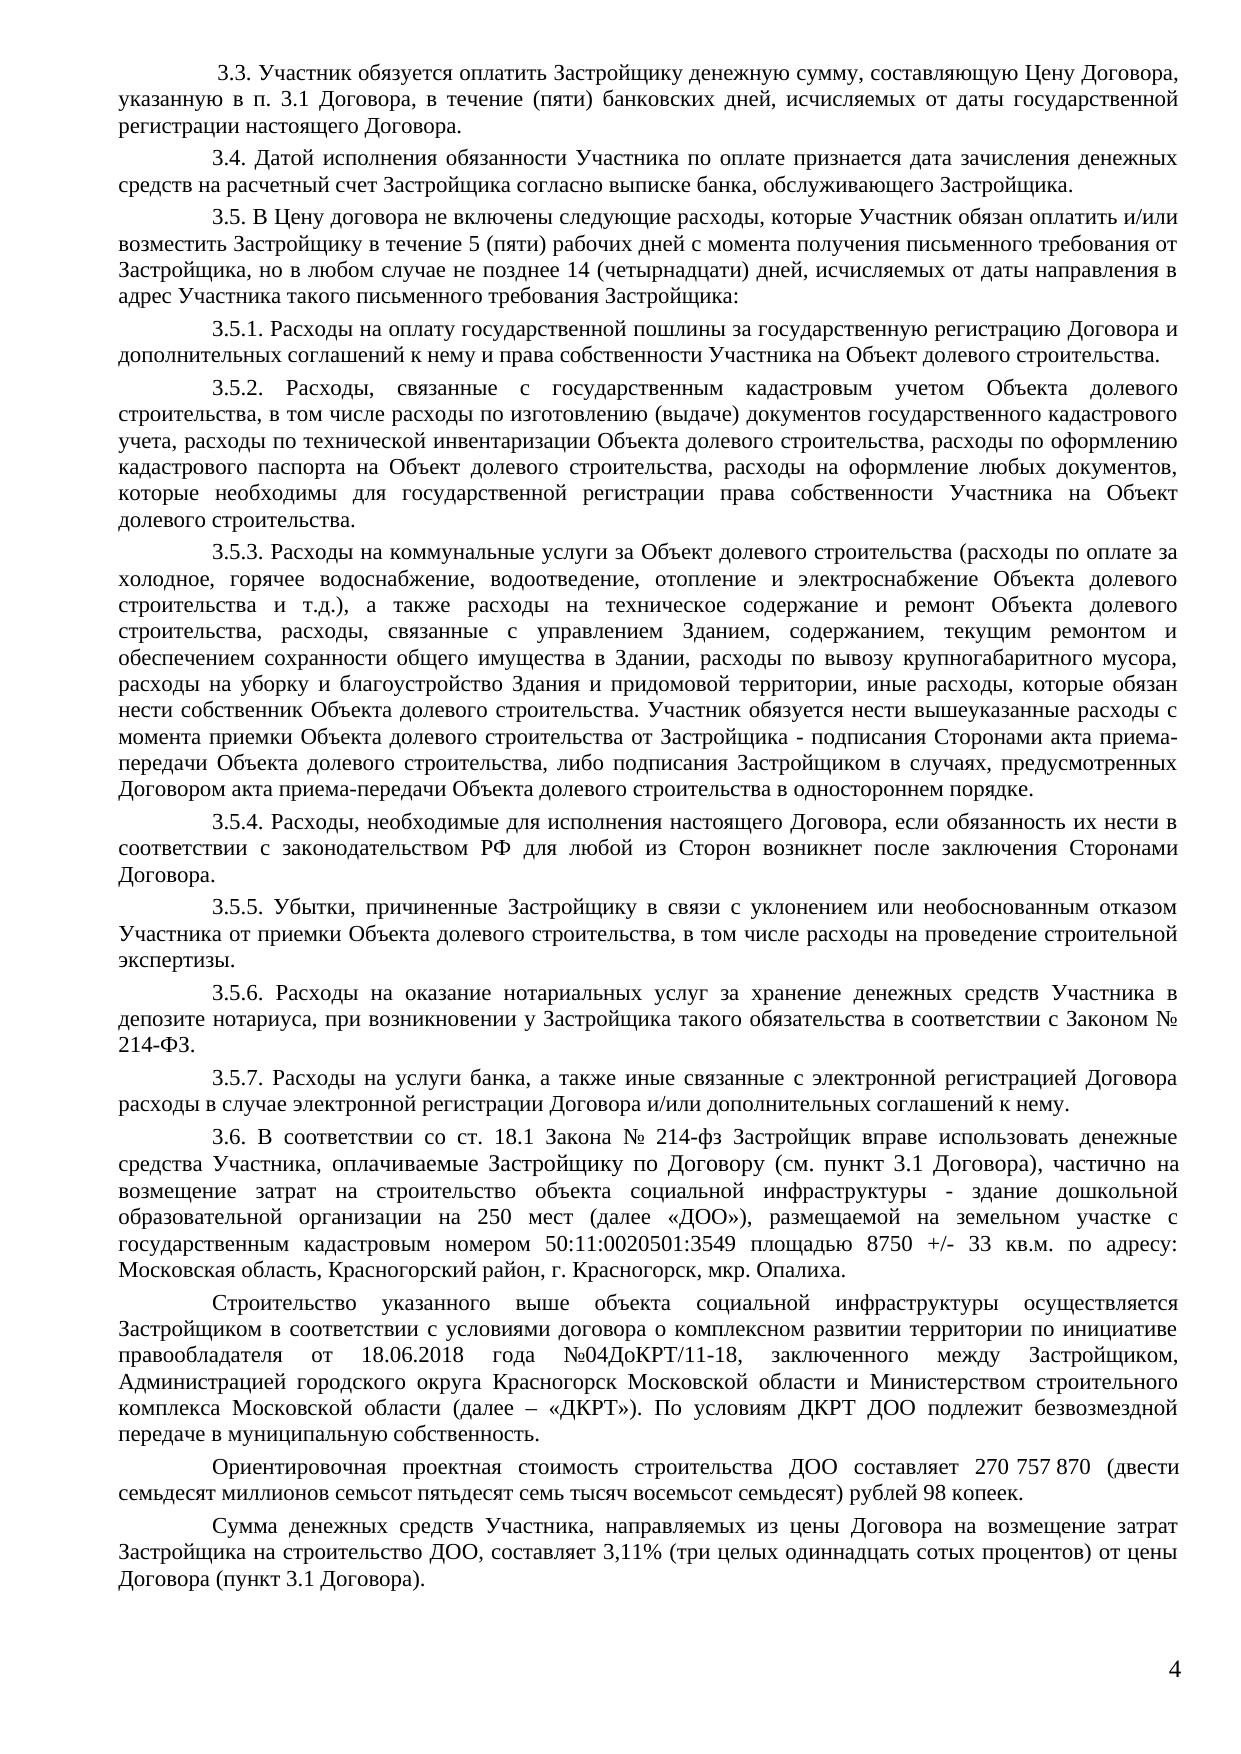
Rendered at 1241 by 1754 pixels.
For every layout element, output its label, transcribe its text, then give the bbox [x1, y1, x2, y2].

text 3.5.7. Расходы на услуги банка, а также иные связанные с электронной регистрацией Договора расходы в случае электронной регистрации Договора и/или дополнительных соглашений к нему. [118, 1064, 1179, 1117]
text 3.5.1. Расходы на оплату государственной пошлины за государственную регистрацию Договора и дополнительных соглашений к нему и права собственности Участника на Объект долевого строительства. [118, 315, 1179, 368]
text Сумма денежных средств Участника, направляемых из цены Договора на возмещение затрат Застройщика на строительство ДОО, составляет 3,11% (три целых одиннадцать сотых процентов) от цены Договора (пункт 3.1 Договора). [118, 1512, 1179, 1591]
text 3.5. В Цену договора не включены следующие расходы, которые Участник обязан оплатить и/или возместить Застройщику в течение 5 (пяти) рабочих дней с момента получения письменного требования от Застройщика, но в любом случае не позднее 14 (четырнадцати) дней, исчисляемых от даты направления в адрес Участника такого письменного требования Застройщика: [118, 203, 1179, 309]
text 3.6. В соответствии со ст. 18.1 Закона № 214-фз Застройщик вправе использовать денежные средства Участника, оплачиваемые Застройщику по Договору (см. пункт 3.1 Договора), частично на возмещение затрат на строительство объекта социальной инфраструктуры - здание дошкольной образовательной организации на 250 мест (далее «ДОО»), размещаемой на земельном участке с государственным кадастровым номером 50:11:0020501:3549 площадью 8750 +/- 33 кв.м. по адресу: Московская область, Красногорский район, г. Красногорск, мкр. Опалиха. [118, 1123, 1179, 1282]
text Строительство указанного выше объекта социальной инфраструктуры осуществляется Застройщиком в соответствии с условиями договора о комплексном развитии территории по инициативе правообладателя от 18.06.2018 года №04ДоКРТ/11-18, заключенного между Застройщиком, Администрацией городского округа Красногорск Московской области и Министерством строительного комплекса Московской области (далее – «ДКРТ»). По условиям ДКРТ ДОО подлежит безвозмездной передаче в муниципальную собственность. [118, 1289, 1179, 1447]
text 3.3. Участник обязуется оплатить Застройщику денежную сумму, составляющую Цену Договора, указанную в п. 3.1 Договора, в течение (пяти) банковских дней, исчисляемых от даты государственной регистрации настоящего Договора. [118, 59, 1181, 138]
text 3.5.4. Расходы, необходимые для исполнения настоящего Договора, если обязанность их нести в соответствии с законодательством РФ для любой из Сторон возникнет после заключения Сторонами Договора. [118, 808, 1179, 887]
text 3.5.2. Расходы, связанные с государственным кадастровым учетом Объекта долевого строительства, в том числе расходы по изготовлению (выдаче) документов государственного кадастрового учета, расходы по технической инвентаризации Объекта долевого строительства, расходы по оформлению кадастрового паспорта на Объект долевого строительства, расходы на оформление любых документов, которые необходимы для государственной регистрации права собственности Участника на Объект долевого строительства. [118, 374, 1179, 532]
text 3.5.6. Расходы на оказание нотариальных услуг за хранение денежных средств Участника в депозите нотариуса, при возникновении у Застройщика такого обязательства в соответствии с Законом № 214-ФЗ. [118, 979, 1179, 1058]
text 3.4. Датой исполнения обязанности Участника по оплате признается дата зачисления денежных средств на расчетный счет Застройщика согласно выписке банка, обслуживающего Застройщика. [118, 144, 1179, 197]
text Ориентировочная проектная стоимость строительства ДОО составляет 270 757 870 (двести семьдесят миллионов семьсот пятьдесят семь тысяч восемьсот семьдесят) рублей 98 копеек. [118, 1453, 1179, 1506]
text 3.5.5. Убытки, причиненные Застройщику в связи с уклонением или необоснованным отказом Участника от приемки Объекта долевого строительства, в том числе расходы на проведение строительной экспертизы. [118, 893, 1179, 972]
text 3.5.3. Расходы на коммунальные услуги за Объект долевого строительства (расходы по оплате за холодное, горячее водоснабжение, водоотведение, отопление и электроснабжение Объекта долевого строительства и т.д.), а также расходы на техническое содержание и ремонт Объекта долевого строительства, расходы, связанные с управлением Зданием, содержанием, текущим ремонтом и обеспечением сохранности общего имущества в Здании, расходы по вывозу крупногабаритного мусора, расходы на уборку и благоустройство Здания и придомовой территории, иные расходы, которые обязан нести собственник Объекта долевого строительства. Участник обязуется нести вышеуказанные расходы с момента приемки Объекта долевого строительства от Застройщика - подписания Сторонами акта приема-передачи Объекта долевого строительства, либо подписания Застройщиком в случаях, предусмотренных Договором акта приема-передачи Объекта долевого строительства в одностороннем порядке. [118, 538, 1179, 802]
